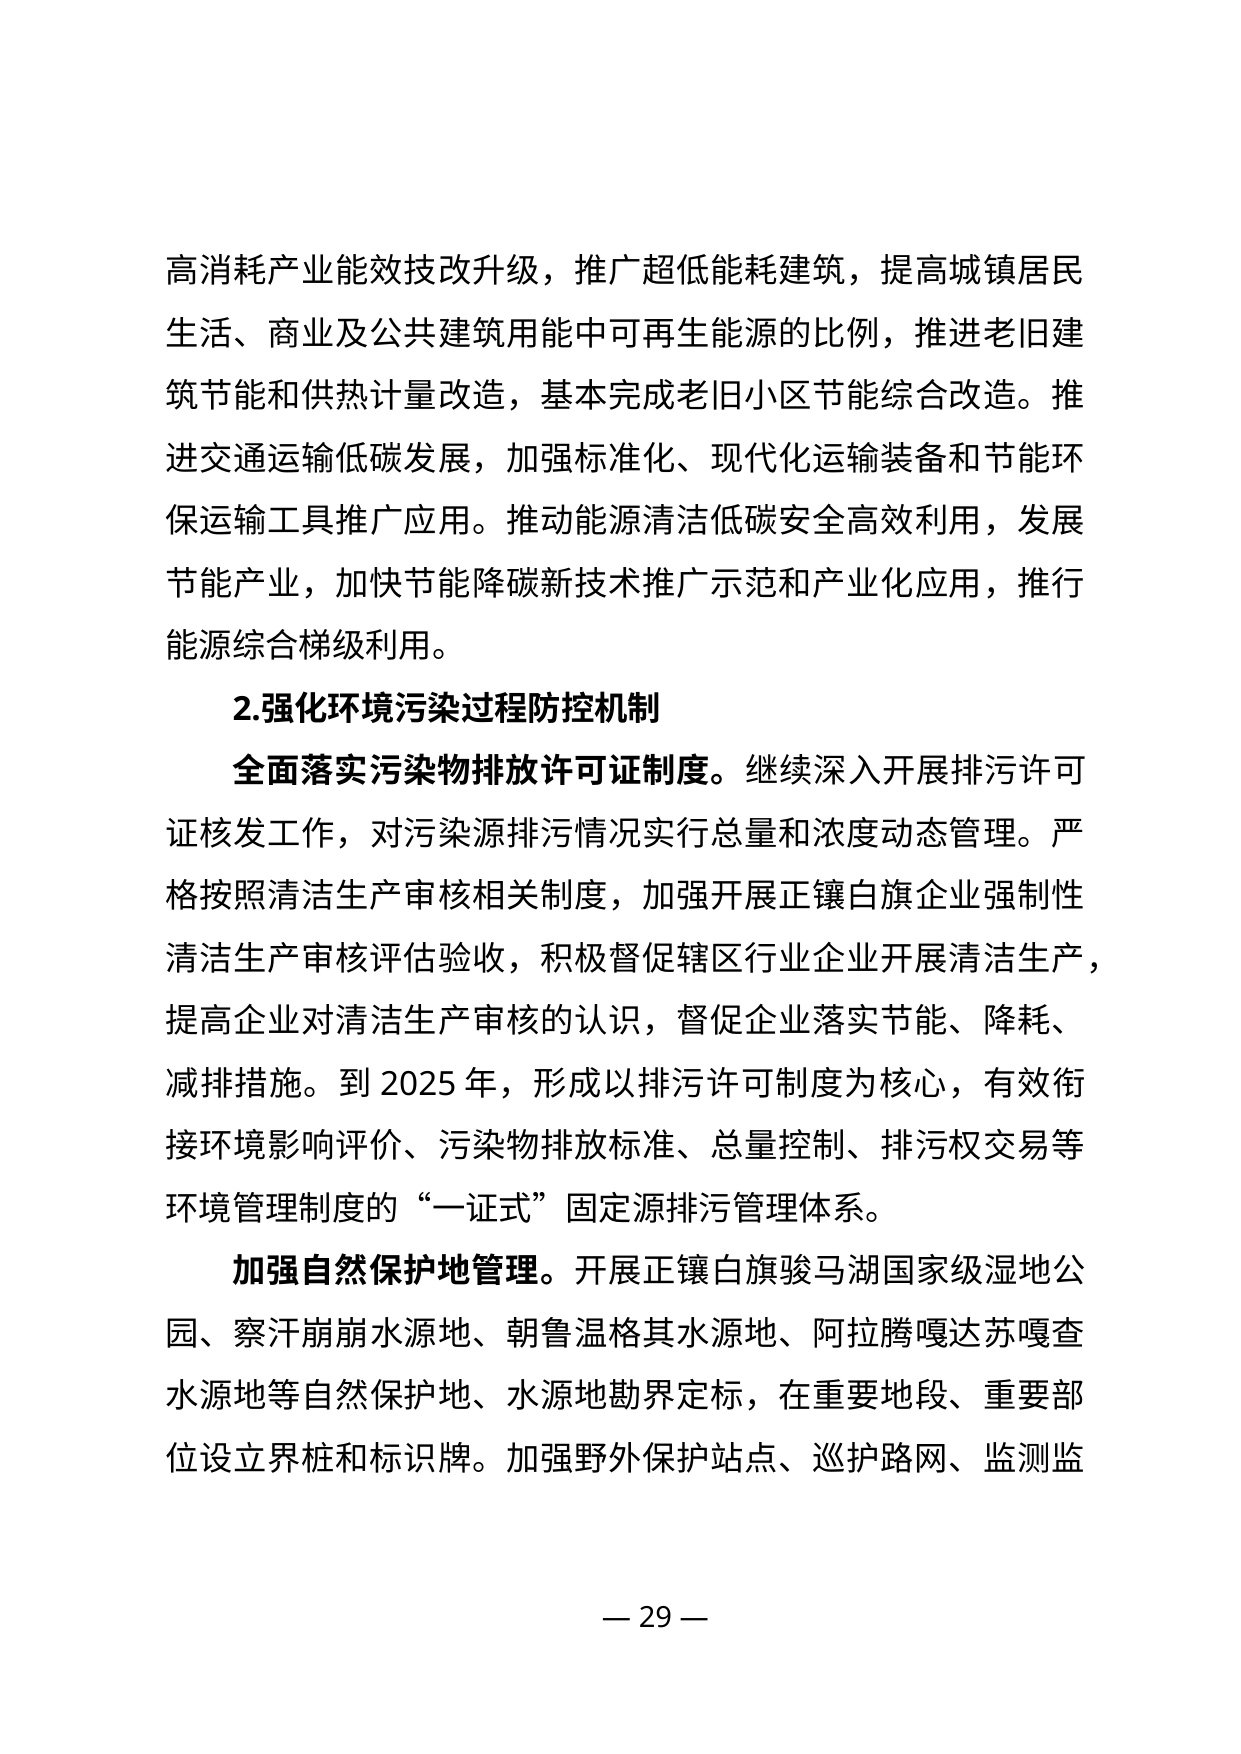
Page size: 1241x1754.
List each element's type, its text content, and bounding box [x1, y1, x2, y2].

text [165, 233, 1087, 670]
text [165, 1233, 1087, 1483]
text 全面落实污染物排放许可证制度。继续深入开展排污许可证核发工作，对污染源排污情况实行总量和浓度动态管理。严格按照清洁生产审核相关制度，加强开展正镶白旗企业强制性清洁生产审核评估验收，积极督促辖区行业企业开展清洁生产，提高企业对清洁生产审核的认识，督促企业落实节能、降耗、减排措施。到2025年，形成以排污许可制度为核心，有效衔接环境影响评价、污染物排放标准、总量控制、排污权交易等环境管理制度的“一证式”固定源排污管理体系。 [165, 733, 1087, 1233]
text 2.强化环境污染过程防控机制 [165, 670, 1087, 733]
